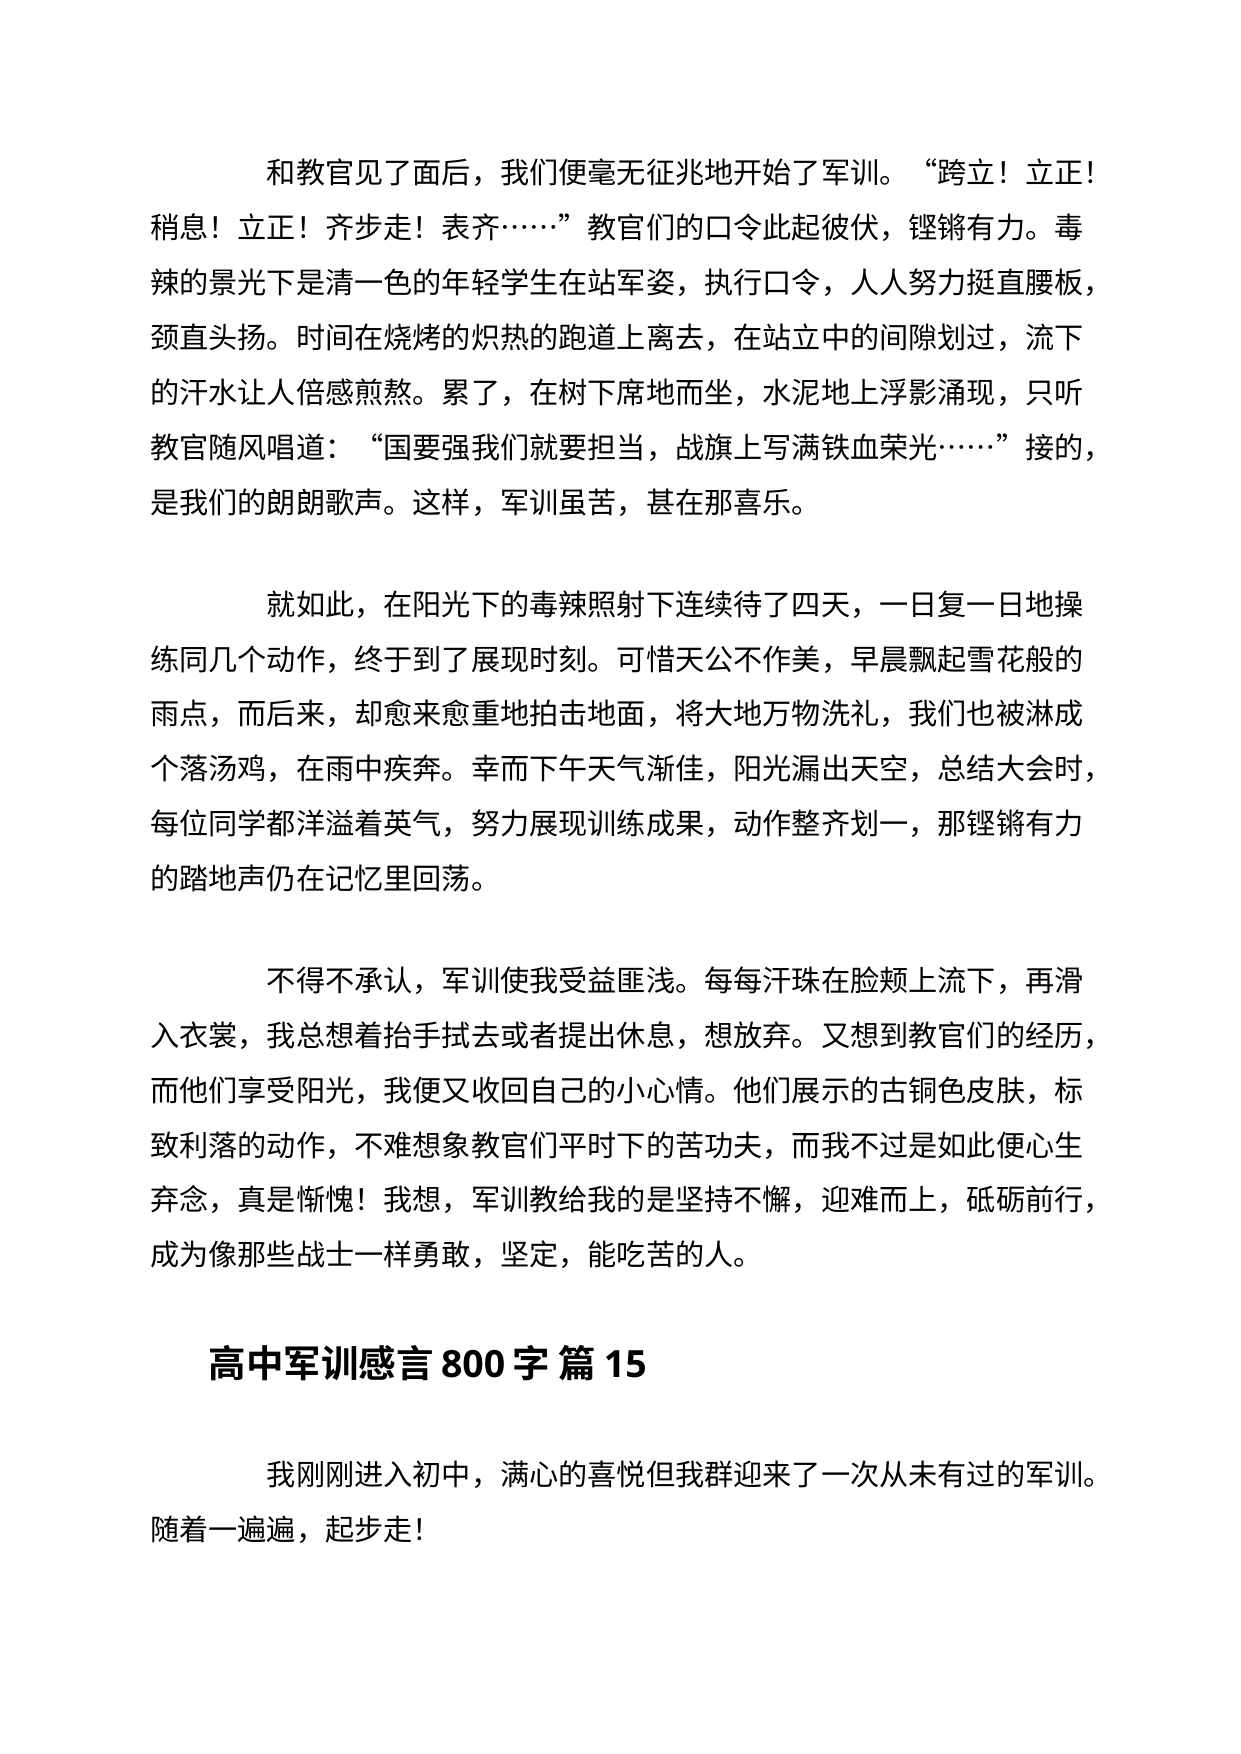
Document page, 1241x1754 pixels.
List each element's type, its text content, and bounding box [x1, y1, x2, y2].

text 我刚刚进入初中，满心的喜悦但我群迎来了一次从未有过的军训。随着一遍遍，起步走！ [150, 1451, 1090, 1548]
text 就如此，在阳光下的毒辣照射下连续待了四天，一日复一日地操练同几个动作，终于到了展现时刻。可惜天公不作美，早晨飘起雪花般的雨点，而后来，却愈来愈重地拍击地面，将大地万物洗礼，我们也被淋成个落汤鸡，在雨中疾奔。幸而下午天气渐佳，阳光漏出天空，总结大会时，每位同学都洋溢着英气，努力展现训练成果，动作整齐划一，那铿锵有力的踏地声仍在记忆里回荡。 [150, 581, 1090, 898]
text 和教官见了面后，我们便毫无征兆地开始了军训。“跨立！立正！稍息！立正！齐步走！表齐……”教官们的口令此起彼伏，铿锵有力。毒辣的景光下是清一色的年轻学生在站军姿，执行口令，人人努力挺直腰板，颈直头扬。时间在烧烤的炽热的跑道上离去，在站立中的间隙划过，流下的汗水让人倍感煎熬。累了，在树下席地而坐，水泥地上浮影涌现，只听教官随风唱道：“国要强我们就要担当，战旗上写满铁血荣光……”接的，是我们的朗朗歌声。这样，军训虽苦，甚在那喜乐。 [150, 150, 1090, 522]
text 不得不承认，军训使我受益匪浅。每每汗珠在脸颊上流下，再滑入衣裳，我总想着抬手拭去或者提出休息，想放弃。又想到教官们的经历，而他们享受阳光，我便又收回自己的小心情。他们展示的古铜色皮肤，标致利落的动作，不难想象教官们平时下的苦功夫，而我不过是如此便心生弃念，真是惭愧！我想，军训教给我的是坚持不懈，迎难而上，砥砺前行，成为像那些战士一样勇敢，坚定，能吃苦的人。 [150, 957, 1090, 1274]
text 高中军训感言800字 篇15 [150, 1334, 1090, 1388]
